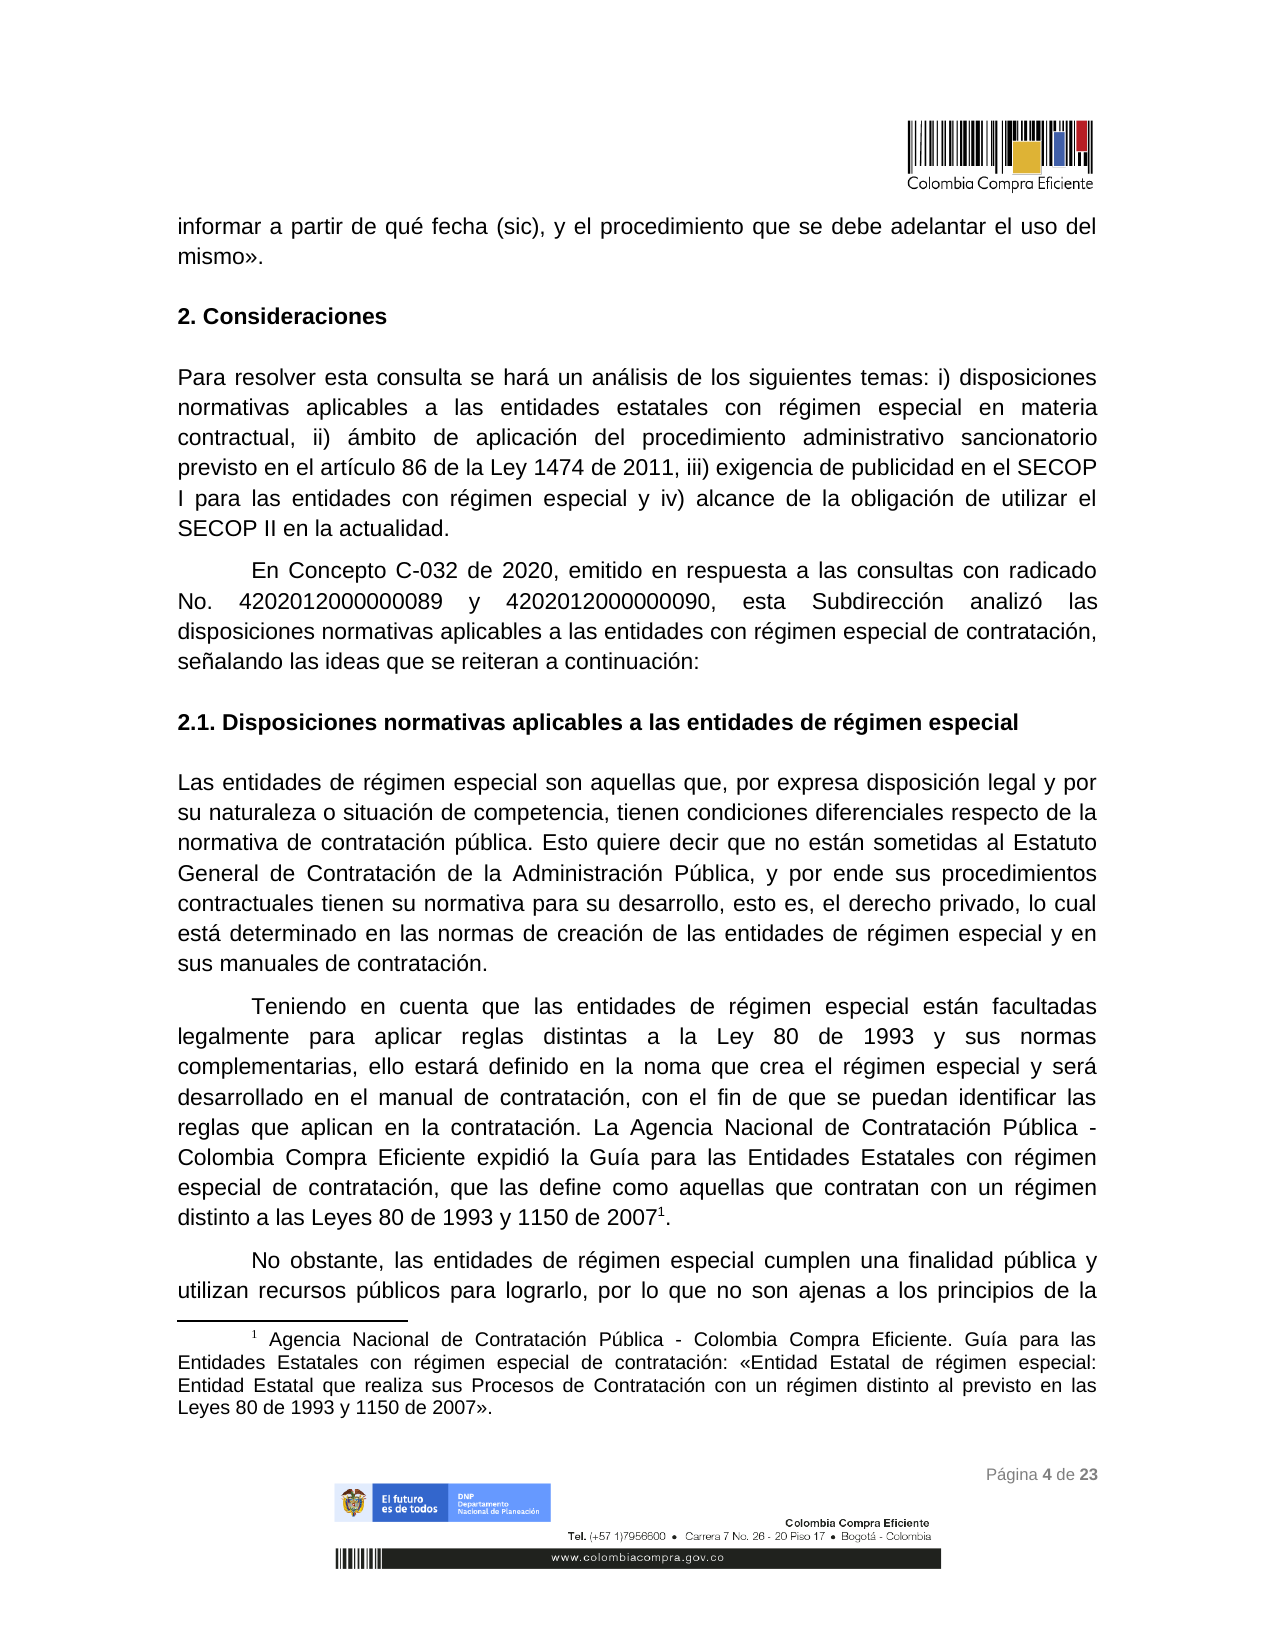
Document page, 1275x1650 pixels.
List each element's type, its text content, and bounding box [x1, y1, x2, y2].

text Las entidades de régimen especial son aquellas que, por expresa disposición legal y por su naturaleza o situación de competencia, tienen condiciones diferenciales respecto de la normativa de contratación pública. Esto quiere decir que no están sometidas al Estatuto General de Contratación de la Administración Pública, y por ende sus procedimientos contractuales tienen su normativa para su desarrollo, esto es, el derecho privado, lo cual está determinado en las normas de creación de las entidades de régimen especial y en sus manuales de contratación. [177, 769, 1098, 976]
picture [899, 114, 1099, 196]
text Para resolver esta consulta se hará un análisis de los siguientes temas: i) disposiciones normativas aplicables a las entidades estatales con régimen especial en materia contractual, ii) ámbito de aplicación del procedimiento administrativo sancionatorio previsto en el artículo 86 de la Ley 1474 de 2011, iii) exigencia de publicidad en el SECOP I para las entidades con régimen especial y iv) alcance de la obligación de utilizar el SECOP II en la actualidad. [177, 364, 1098, 541]
text 2. Consideraciones [177, 303, 1098, 329]
text Teniendo en cuenta que las entidades de régimen especial están facultadas legalmente para aplicar reglas distintas a la Ley 80 de 1993 y sus normas complementarias, ello estará definido en la noma que crea el régimen especial y será desarrollado en el manual de contratación, con el fin de que se puedan identificar las reglas que aplican en la contratación. La Agencia Nacional de Contratación Pública - Colombia Compra Eficiente expidió la Guía para las Entidades Estatales con régimen especial de contratación, que las define como aquellas que contratan con un régimen distinto a las Leyes 80 de 1993 y 1150 de 2007. [177, 993, 1098, 1231]
picture [334, 1483, 942, 1569]
text En Concepto C-032 de 2020, emitido en respuesta a las consultas con radicado No. 4202012000000089 y 4202012000000090, esta Subdirección analizó las disposiciones normativas aplicables a las entidades con régimen especial de contratación, señalando las ideas que se reiteran a continuación: [177, 557, 1098, 674]
text 2.1. Disposiciones normativas aplicables a las entidades de régimen especial [177, 708, 1098, 735]
